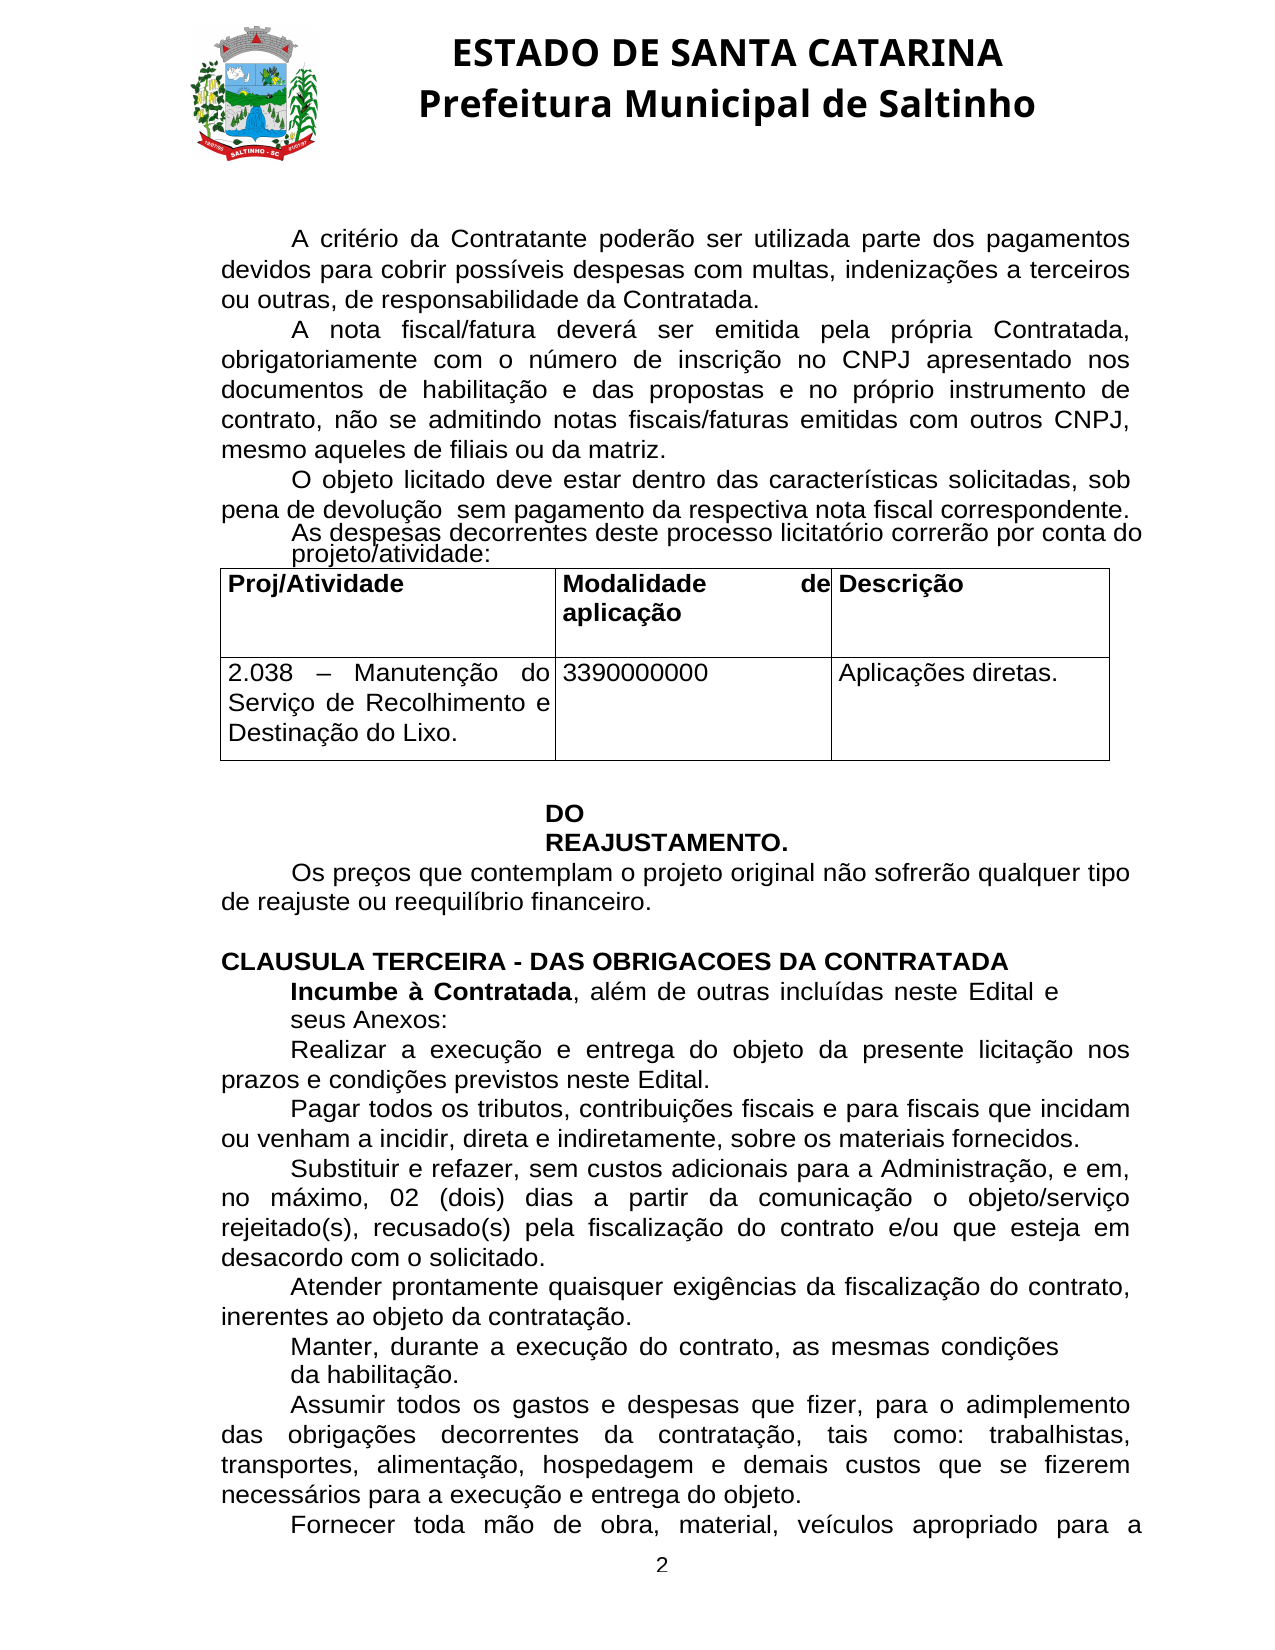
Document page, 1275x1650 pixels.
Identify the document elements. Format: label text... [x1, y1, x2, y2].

text A nota fiscal/fatura deverá ser emitida pela própria Contratada, obrigatoriamente com o número de inscrição no CNPJ apresentado nos documentos de habilitação e das propostas e no próprio instrumento de contrato, não se admitindo notas fiscais/faturas emitidas com outros CNPJ, mesmo aqueles de filiais ou da matriz. [221, 315, 1132, 464]
text Manter, durante a execução do contrato, as mesmas condições da habilitação. [290, 1331, 1060, 1389]
text O objeto licitado deve estar dentro das características solicitadas, sob pena de devolução sem pagamento da respectiva nota fiscal correspondente. [221, 465, 1132, 524]
table_cell 2.038 – Manutenção do Serviço de Recolhimento e Destinação do Lixo. [221, 658, 555, 760]
subtitle CLAUSULA TERCEIRA - DAS OBRIGACOES DA CONTRATADA [221, 947, 1060, 976]
text Substituir e refazer, sem custos adicionais para a Administração, e em, no máximo, 02 (dois) dias a partir da comunicação o objeto/serviço rejeitado(s), recusado(s) pela fiscalização do contrato e/ou que esteja em desacordo com o solicitado. [221, 1154, 1132, 1271]
table_cell Aplicações diretas. [832, 658, 1109, 760]
table_header Descrição [832, 569, 1109, 657]
table_header Modalidade de aplicação [556, 569, 831, 657]
text Os preços que contemplam o projeto original não sofrerão qualquer tipo de reajuste ou reequilíbrio financeiro. [221, 858, 1132, 916]
table_header Proj/Atividade [221, 569, 555, 657]
text A critério da Contratante poderão ser utilizada parte dos pagamentos devidos para cobrir possíveis despesas com multas, indenizações a terceiros ou outras, de responsabilidade da Contratada. [221, 224, 1132, 313]
text Atender prontamente quaisquer exigências da fiscalização do contrato, inerentes ao objeto da contratação. [221, 1272, 1132, 1331]
text Assumir todos os gastos e despesas que fizer, para o adimplemento das obrigações decorrentes da contratação, tais como: trabalhistas, transportes, alimentação, hospedagem e demais custos que se fizerem necessários para a execução e entrega do objeto. [221, 1390, 1132, 1509]
picture [190, 26, 318, 161]
text Realizar a execução e entrega do objeto da presente licitação nos prazos e condições previstos neste Edital. [221, 1035, 1132, 1093]
table_cell 3390000000 [556, 658, 831, 760]
text As despesas decorrentes deste processo licitatório correrão por conta do projeto/atividade: [291, 524, 1144, 567]
text Incumbe à Contratada, além de outras incluídas neste Edital e seus Anexos: [290, 976, 1060, 1034]
text Pagar todos os tributos, contribuições fiscais e para fiscais que incidam ou venham a incidir, direta e indiretamente, sobre os materiais fornecidos. [221, 1094, 1132, 1153]
subtitle DO REAJUSTAMENTO. [545, 799, 807, 857]
